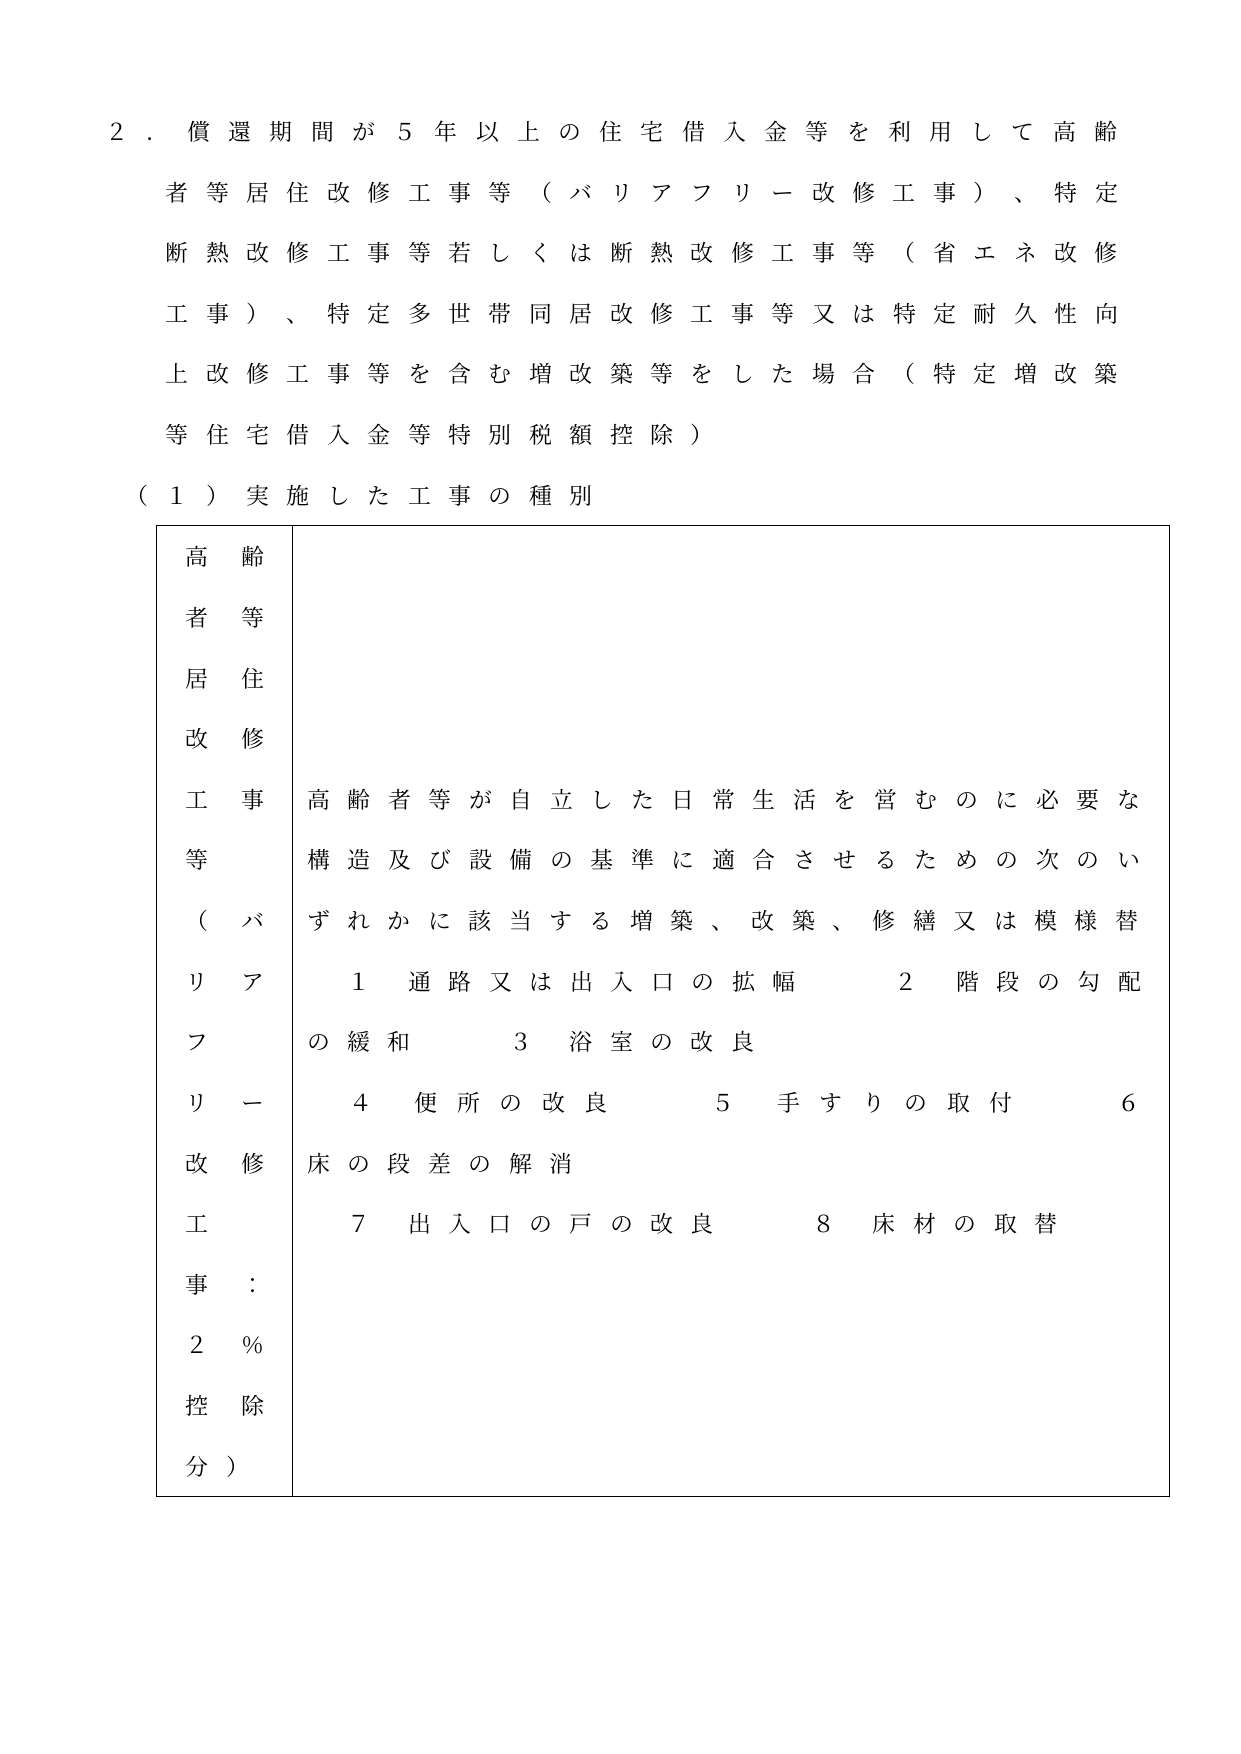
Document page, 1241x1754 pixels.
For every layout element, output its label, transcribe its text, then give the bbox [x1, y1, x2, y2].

text ２．償還期間が５年以上の住宅借入金等を利用して高齢者等居住改修工事等（バリアフリー改修工事）、特定断熱改修工事等若しくは断熱改修工事等（省エネ改修工事）、特定多世帯同居改修工事等又は特定耐久性向上改修工事等を含む増改築等をした場合（特定増改築等住宅借入金等特別税額控除） [105, 100, 1135, 464]
table_header 高齢者等居住改修工事等（バリアフリー改修工事：２％控除分） [157, 526, 292, 1496]
text （１）実施した工事の種別 [124, 464, 1135, 524]
table_header 高齢者等が自立した日常生活を営むのに必要な構造及び設備の基準に適合させるための次のいずれかに該当する増築、改築、修繕又は模様替 １ 通路又は出入口の拡幅 ２ 階段の勾配の緩和 ３ 浴室の改良 ４ 便所の改良 ５ 手すりの取付 ６ 床の段差の解消 ７ 出入口の戸の改良 ８ 床材の取替 [293, 526, 1169, 1496]
